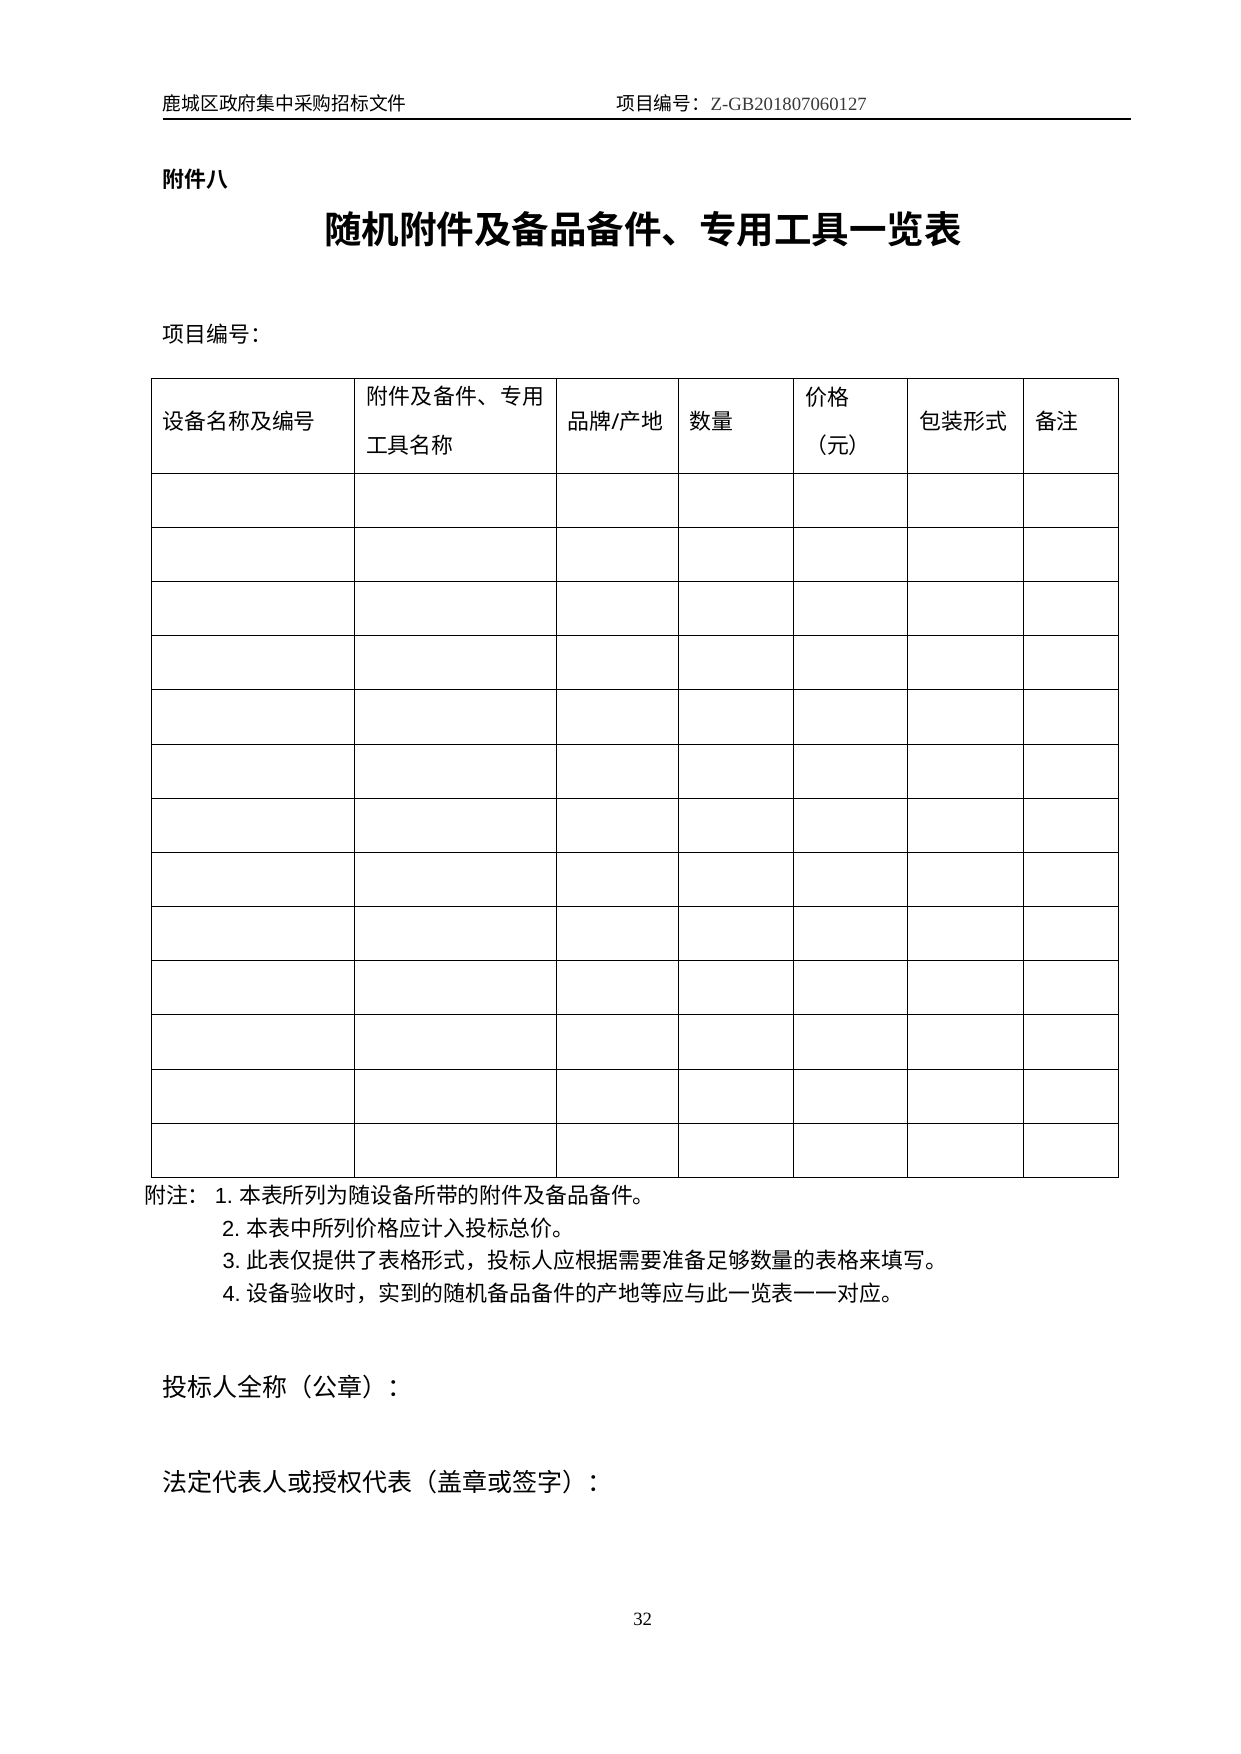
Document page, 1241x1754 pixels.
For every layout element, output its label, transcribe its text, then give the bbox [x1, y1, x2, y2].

table_cell [557, 636, 678, 689]
text 投标人全称（公章）： [162, 1353, 1124, 1418]
table_cell [355, 690, 556, 743]
table_cell [355, 1070, 556, 1123]
table_cell [1024, 961, 1118, 1014]
table_cell [557, 474, 678, 527]
table_cell [908, 1124, 1023, 1177]
table_cell [355, 853, 556, 906]
table_cell [557, 528, 678, 581]
text 法定代表人或授权代表（盖章或签字）： [162, 1448, 1123, 1513]
table_cell [908, 582, 1023, 635]
table_header 数量 [679, 379, 793, 473]
table_cell [908, 907, 1023, 960]
table_cell [152, 1015, 354, 1068]
table_cell [355, 528, 556, 581]
table_cell [679, 528, 793, 581]
table_cell [152, 907, 354, 960]
table_cell [908, 528, 1023, 581]
table_cell [557, 745, 678, 798]
table_cell [679, 474, 793, 527]
table_cell [794, 474, 907, 527]
table_cell [794, 690, 907, 743]
table_cell [908, 745, 1023, 798]
table_cell [908, 961, 1023, 1014]
table_cell [679, 582, 793, 635]
table_cell [355, 745, 556, 798]
table_cell [1024, 1124, 1118, 1177]
table_cell [908, 1015, 1023, 1068]
table_cell [557, 907, 678, 960]
table_cell [794, 907, 907, 960]
table_cell [355, 961, 556, 1014]
table_cell [152, 474, 354, 527]
text 项目编号： [162, 317, 1122, 349]
table_cell [1024, 853, 1118, 906]
text 3. 此表仅提供了表格形式，投标人应根据需要准备足够数量的表格来填写。 [162, 1243, 1122, 1275]
table_cell [794, 1015, 907, 1068]
table_cell [794, 528, 907, 581]
table_cell [1024, 799, 1118, 852]
table_header 品牌/产地 [557, 379, 678, 473]
table_cell [152, 961, 354, 1014]
table_cell [679, 961, 793, 1014]
table_cell [908, 474, 1023, 527]
table_cell [679, 1070, 793, 1123]
table_cell [152, 636, 354, 689]
table_cell [794, 799, 907, 852]
text 附件八 [162, 162, 1123, 194]
table_cell [679, 636, 793, 689]
table_cell [557, 961, 678, 1014]
table_cell [679, 745, 793, 798]
table_cell [908, 690, 1023, 743]
table_cell [794, 1070, 907, 1123]
table_cell [679, 853, 793, 906]
table_cell [355, 907, 556, 960]
table_cell [908, 799, 1023, 852]
table_cell [1024, 528, 1118, 581]
table_cell [679, 1015, 793, 1068]
table_cell [794, 582, 907, 635]
table_cell [794, 636, 907, 689]
table_cell [355, 799, 556, 852]
text 4. 设备验收时，实到的随机备品备件的产地等应与此一览表一一对应。 [162, 1275, 1122, 1308]
table_cell [557, 1015, 678, 1068]
table_cell [557, 1124, 678, 1177]
table_cell [908, 1070, 1023, 1123]
text 2. 本表中所列价格应计入投标总价。 [162, 1210, 1122, 1243]
table_cell [557, 1070, 678, 1123]
table_cell [679, 1124, 793, 1177]
table_cell [794, 745, 907, 798]
table_cell [1024, 582, 1118, 635]
table_cell [908, 853, 1023, 906]
table_cell [794, 853, 907, 906]
table_cell [355, 636, 556, 689]
table_cell [152, 745, 354, 798]
table_cell [1024, 636, 1118, 689]
table_header 设备名称及编号 [152, 379, 354, 473]
table_cell [355, 1015, 556, 1068]
text 附注： 1. 本表所列为随设备所带的附件及备品备件。 [144, 1178, 1122, 1210]
table_cell [1024, 1070, 1118, 1123]
table_cell [152, 690, 354, 743]
table_cell [908, 636, 1023, 689]
table_cell [557, 582, 678, 635]
table_cell [794, 961, 907, 1014]
table_cell [152, 853, 354, 906]
table_cell [1024, 474, 1118, 527]
table_header 价格 （元） [794, 379, 907, 473]
table_header 包装形式 [908, 379, 1023, 473]
table_cell [152, 1124, 354, 1177]
text 随机附件及备品备件、专用工具一览表 [162, 194, 1123, 259]
table_cell [355, 582, 556, 635]
table_cell [794, 1124, 907, 1177]
table_cell [355, 474, 556, 527]
table_cell [355, 1124, 556, 1177]
table_cell [679, 799, 793, 852]
table_cell [152, 1070, 354, 1123]
table_header 备注 [1024, 379, 1118, 473]
table_cell [1024, 745, 1118, 798]
table_cell [1024, 907, 1118, 960]
table_cell [679, 907, 793, 960]
table_cell [152, 582, 354, 635]
table_cell [557, 853, 678, 906]
table_cell [557, 799, 678, 852]
table_header 附件及备件、专用工具名称 [355, 379, 556, 473]
table_cell [557, 690, 678, 743]
table_cell [1024, 1015, 1118, 1068]
table_cell [152, 799, 354, 852]
table_cell [1024, 690, 1118, 743]
table_cell [679, 690, 793, 743]
table_cell [152, 528, 354, 581]
